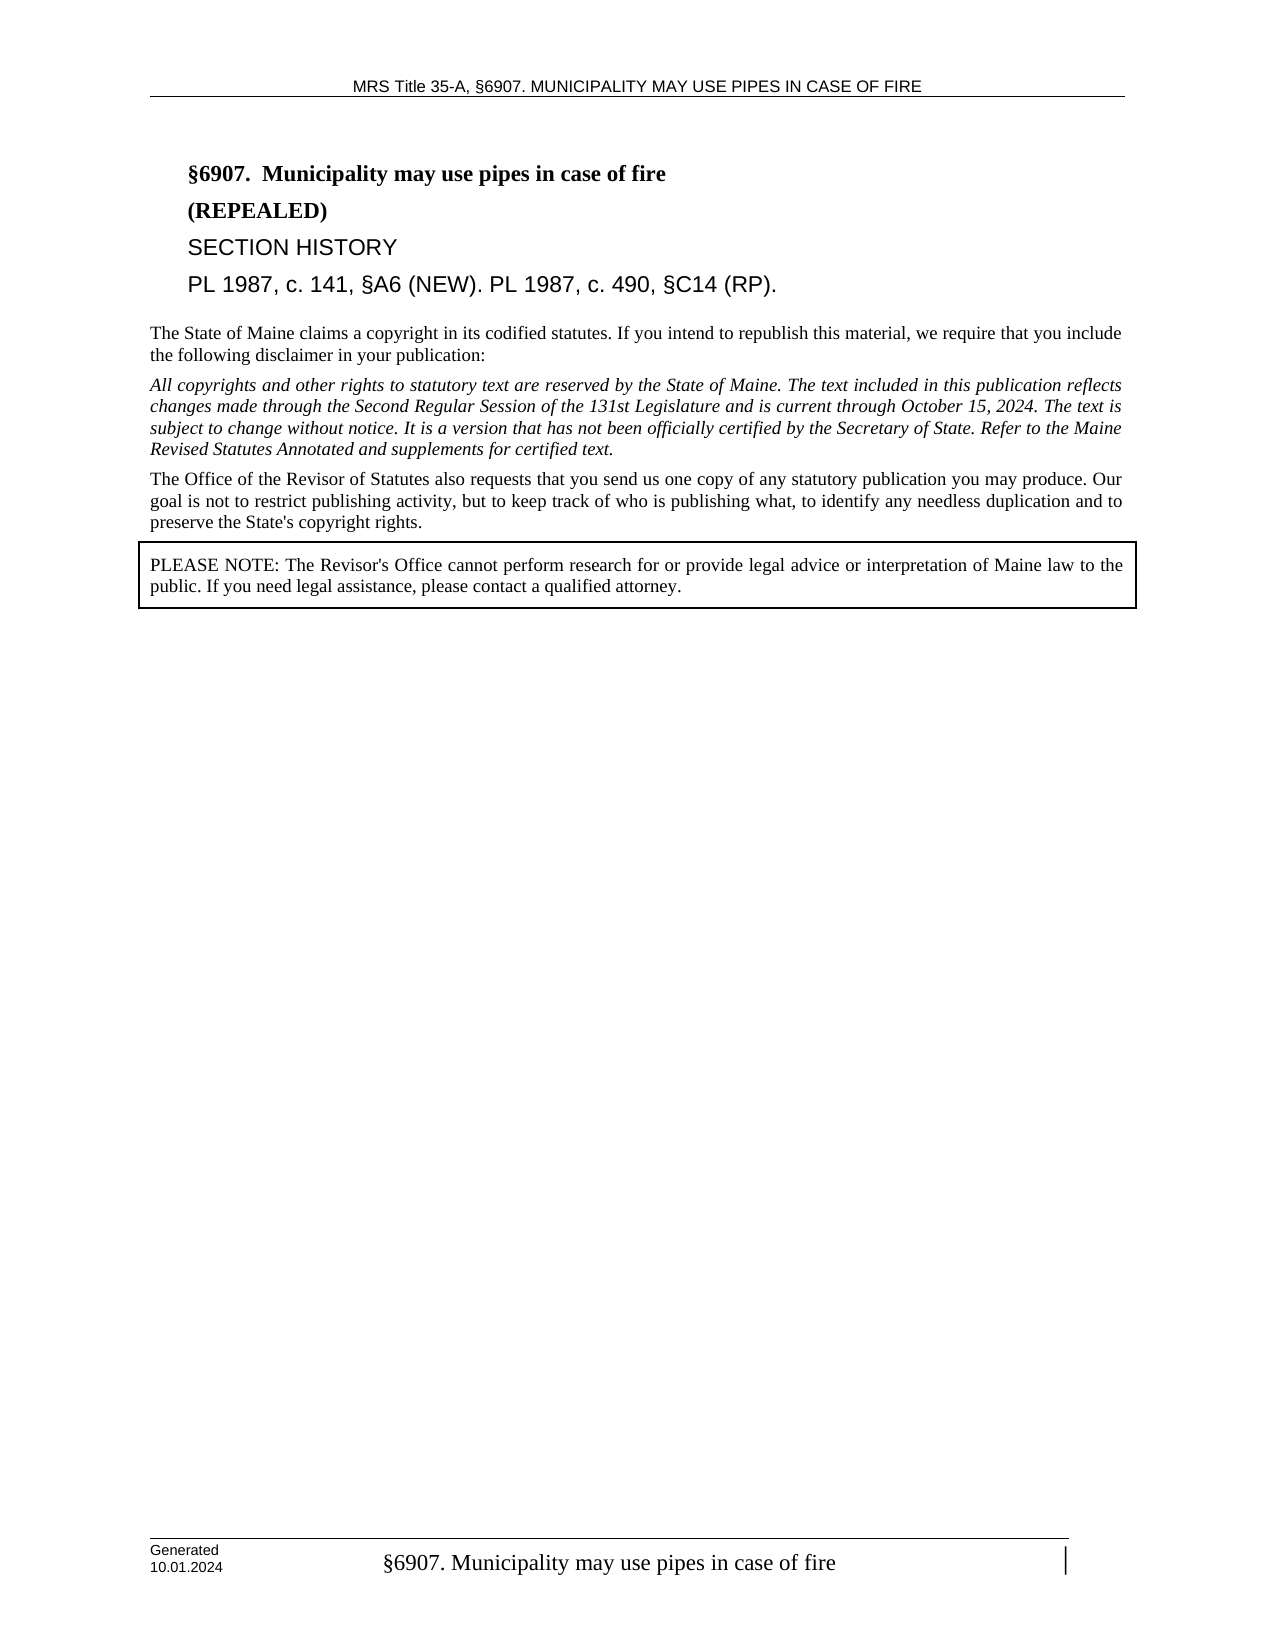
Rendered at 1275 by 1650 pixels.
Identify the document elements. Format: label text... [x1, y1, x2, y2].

text PL 1987, c. 141, §A6 (NEW). PL 1987, c. 490, §C14 (RP). [187, 271, 1125, 297]
text All copyrights and other rights to statutory text are reserved by the State of Maine. The text included in this publication reflects changes made through the Second Regular Session of the 131st Legislature and is current through October 15, 2024 . The text is subject to change without notice. It is a version that has not been officially certified by the Secretary of State. Refer to the Maine Revised Statutes Annotated and supplements for certified text. [150, 373, 1125, 460]
text (REPEALED) [187, 197, 1125, 223]
text The Office of the Revisor of Statutes also requests that you send us one copy of any statutory publication you may produce. Our goal is not to restrict publishing activity, but to keep track of who is publishing what, to identify any needless duplication and to preserve the State's copyright rights. [150, 468, 1125, 533]
text SECTION HISTORY [187, 234, 1125, 260]
text §6907. Municipality may use pipes in case of fire [187, 160, 1125, 187]
text PLEASE NOTE: The Revisor's Office cannot perform research for or provide legal advice or interpretation of Maine law to the public. If you need legal assistance, please contact a qualified attorney. [140, 543, 1135, 607]
text The State of Maine claims a copyright in its codified statutes. If you intend to republish this material, we require that you include the following disclaimer in your publication: [150, 322, 1125, 365]
